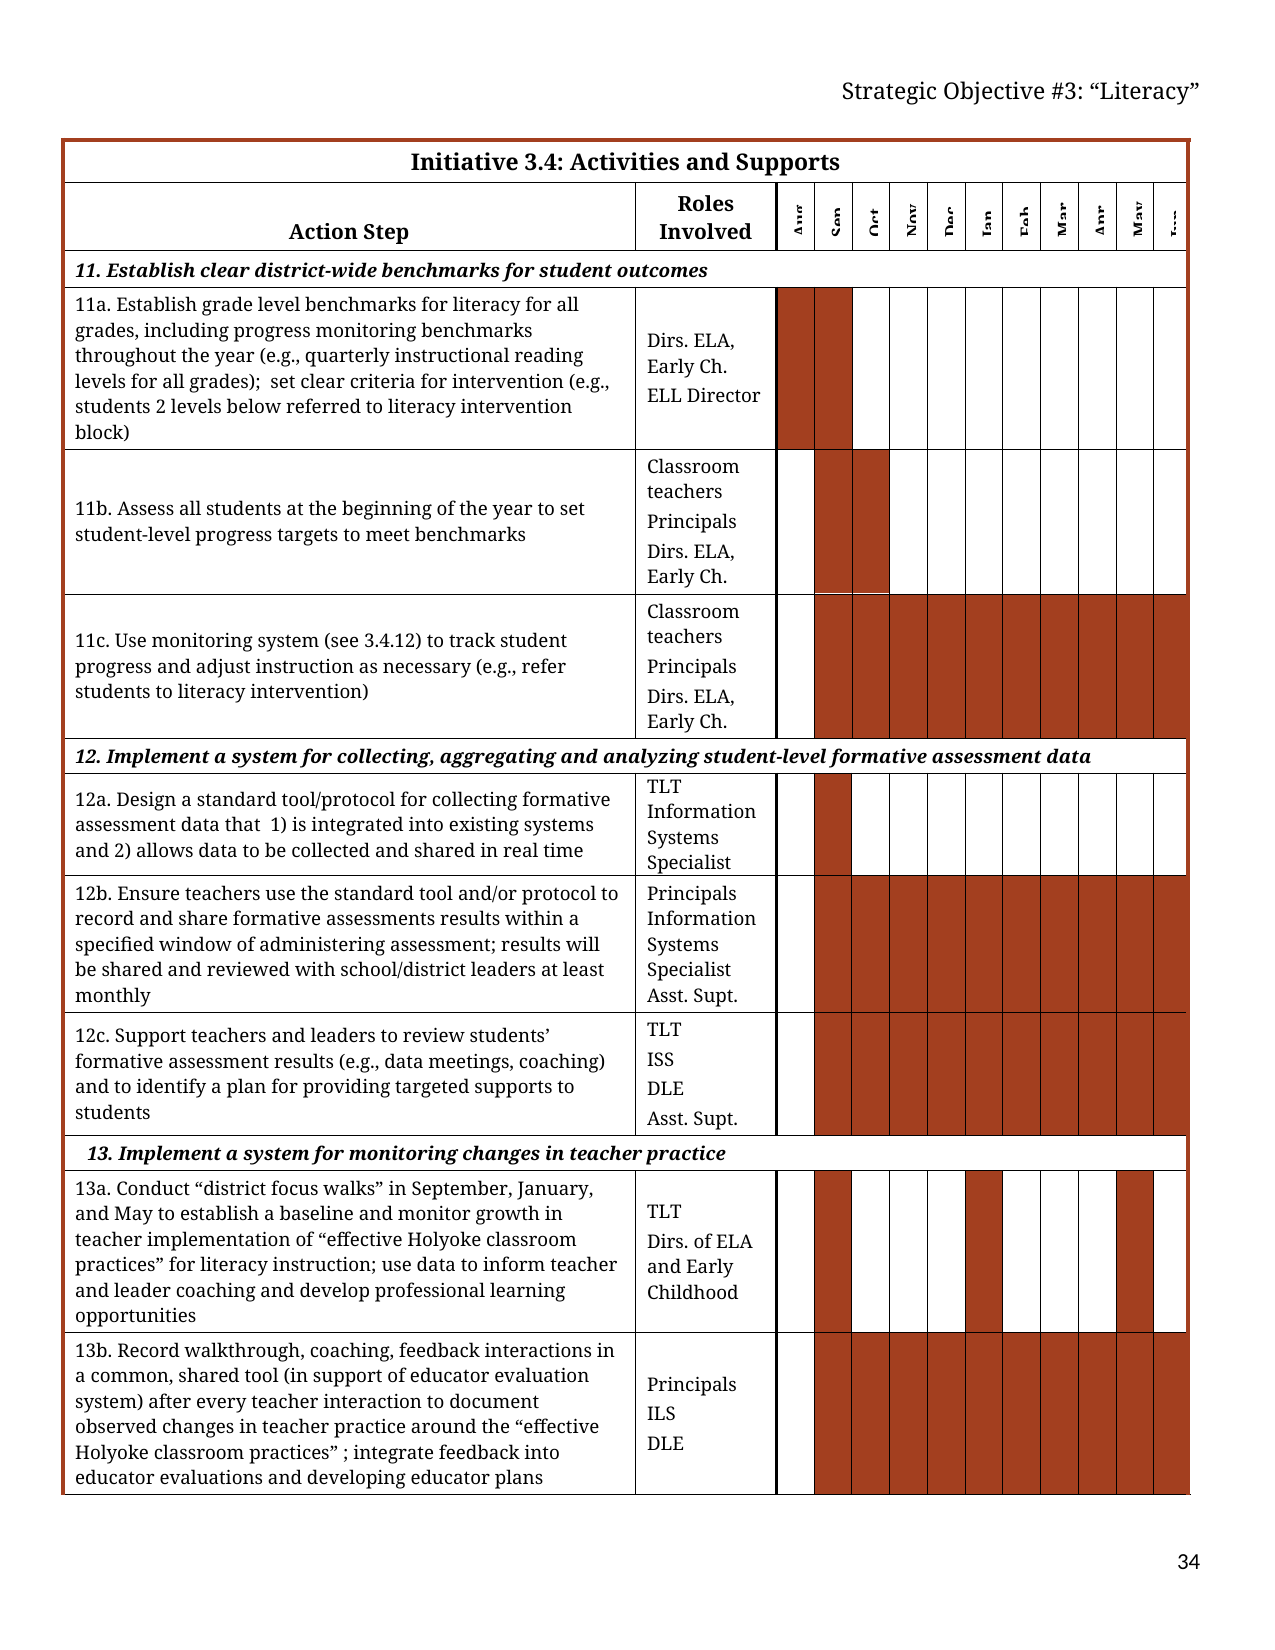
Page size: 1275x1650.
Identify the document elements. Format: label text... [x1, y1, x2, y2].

table_cell Action Step [65, 183, 635, 250]
table_cell 13. Implement a system for monitoring changes in teacher practice [65, 1136, 1186, 1170]
table_cell [1154, 450, 1186, 593]
table_cell Roles Involved [636, 183, 775, 250]
table_cell [1117, 876, 1153, 1012]
table_cell [1117, 774, 1153, 875]
table_cell [815, 1171, 851, 1332]
table_cell [1079, 876, 1116, 1012]
table_cell [852, 1013, 889, 1135]
table_cell [928, 876, 965, 1012]
table_cell 12b. Ensure teachers use the standard tool and/or protocol to record and share formative assessments results within a specified window of administering assessment; results will be shared and reviewed with school/district leaders at least monthly [65, 876, 635, 1012]
table_cell [1079, 450, 1116, 593]
table_cell [1079, 1171, 1116, 1332]
table_cell [966, 1013, 1002, 1135]
table_cell Apr [1079, 183, 1116, 250]
table_cell [1117, 1013, 1153, 1135]
table_cell Classroom teachers Principals Dirs. ELA, Early Ch. [636, 595, 775, 738]
table_cell [1079, 288, 1116, 449]
table_cell 11c. Use monitoring system (see 3.4.12) to track student progress and adjust instruction as necessary (e.g., refer students to literacy intervention) [65, 595, 635, 738]
table_cell Jan [966, 183, 1002, 250]
table_cell Nov [890, 183, 927, 250]
table_cell [1154, 595, 1186, 738]
table_cell TLT Information Systems Specialist [636, 774, 775, 875]
table_cell [1041, 774, 1078, 875]
table_cell [928, 1013, 965, 1135]
table_cell [928, 774, 965, 875]
table_cell [890, 595, 927, 738]
table_cell [1117, 288, 1153, 449]
table_cell [778, 1171, 814, 1332]
table_cell [1041, 595, 1078, 738]
table_cell [1154, 1171, 1186, 1332]
table_cell [1003, 450, 1040, 593]
table_cell [1079, 774, 1116, 875]
table_cell 11b. Assess all students at the beginning of the year to set student-level progress targets to meet benchmarks [65, 450, 635, 593]
table_cell [1003, 774, 1040, 875]
table_cell [1003, 1013, 1040, 1135]
table_cell [1079, 595, 1116, 738]
table_cell [1041, 1171, 1078, 1332]
table_cell [1041, 450, 1078, 593]
table_cell [778, 595, 814, 738]
table_cell 11a. Establish grade level benchmarks for literacy for all grades, including progress monitoring benchmarks throughout the year (e.g., quarterly instructional reading levels for all grades); set clear criteria for intervention (e.g., students 2 levels below referred to literacy intervention block) [65, 288, 635, 449]
table_cell [966, 1333, 1002, 1494]
table_cell [815, 774, 851, 875]
table_cell [1079, 1333, 1116, 1494]
table_cell [778, 876, 814, 1012]
table_header Initiative 3.4: Activities and Supports [65, 142, 1186, 182]
table_cell [890, 1013, 927, 1135]
table_cell [890, 876, 927, 1012]
table_cell [815, 1013, 851, 1135]
table_cell [966, 288, 1002, 449]
table_cell 12c. Support teachers and leaders to review students’ formative assessment results (e.g., data meetings, coaching) and to identify a plan for providing targeted supports to students [65, 1013, 635, 1135]
table_cell Sep [815, 183, 852, 250]
table_cell [778, 450, 814, 593]
table_cell 13a. Conduct “district focus walks” in September, January, and May to establish a baseline and monitor growth in teacher implementation of “effective Holyoke classroom practices” for literacy instruction; use data to inform teacher and leader coaching and develop professional learning opportunities [65, 1171, 635, 1332]
table_cell [1154, 774, 1186, 875]
table_cell [852, 1171, 889, 1332]
table_cell [852, 876, 889, 1012]
table_cell Principals ILS DLE [636, 1333, 775, 1494]
table_cell [778, 1013, 814, 1135]
table_cell Dec [928, 183, 965, 250]
table_cell [928, 1333, 965, 1494]
table_cell [1154, 288, 1186, 449]
table_cell [852, 774, 889, 875]
table_cell [1041, 876, 1078, 1012]
table_cell [1003, 288, 1040, 449]
table_cell Jun [1154, 183, 1186, 250]
table_cell 12a. Design a standard tool/protocol for collecting formative assessment data that 1) is integrated into existing systems and 2) allows data to be collected and shared in real time [65, 774, 635, 875]
table_cell Mar [1041, 183, 1078, 250]
table_cell [815, 450, 852, 593]
table_cell [815, 288, 852, 449]
table_cell [1041, 1013, 1078, 1135]
table_cell [890, 288, 927, 449]
table_cell Feb [1003, 183, 1040, 250]
table_cell [966, 1171, 1002, 1332]
table_cell [1117, 1333, 1153, 1494]
table_cell [1154, 876, 1186, 1012]
table_cell [928, 450, 965, 593]
table_cell [1003, 1333, 1040, 1494]
table_cell Classroom teachers Principals Dirs. ELA, Early Ch. [636, 450, 775, 593]
table_cell [890, 774, 927, 875]
table_cell [1154, 1333, 1186, 1494]
table_cell [1003, 1171, 1040, 1332]
table_cell [928, 595, 965, 738]
table_cell May [1117, 183, 1153, 250]
table_cell [1117, 1171, 1153, 1332]
table_cell [778, 1333, 814, 1494]
table_cell [815, 876, 851, 1012]
table_cell [853, 595, 889, 738]
table_cell [815, 1333, 851, 1494]
table_cell [853, 288, 889, 449]
table_cell [928, 1171, 965, 1332]
table_cell [1154, 1013, 1186, 1135]
table_cell [1003, 876, 1040, 1012]
table_cell [928, 288, 965, 449]
table_cell Principals Information Systems Specialist Asst. Supt. [636, 876, 775, 1012]
table_cell [1041, 1333, 1078, 1494]
table_cell [966, 595, 1002, 738]
table_cell 13b. Record walkthrough, coaching, feedback interactions in a common, shared tool (in support of educator evaluation system) after every teacher interaction to document observed changes in teacher practice around the “effective Holyoke classroom practices” ; integrate feedback into educator evaluations and developing educator plans [65, 1333, 635, 1494]
table_cell [966, 774, 1002, 875]
table_cell [1079, 1013, 1116, 1135]
table_cell 11. Establish clear district-wide benchmarks for student outcomes [65, 251, 1186, 287]
table_cell [853, 450, 889, 593]
table_cell [1117, 450, 1153, 593]
table_cell [966, 450, 1002, 593]
table_cell [1117, 595, 1153, 738]
table_cell [890, 450, 927, 593]
table_cell [778, 774, 814, 875]
table_cell [890, 1333, 927, 1494]
table_cell TLT ISS DLE Asst. Supt. [636, 1013, 775, 1135]
table_cell [852, 1333, 889, 1494]
table_cell Aug [778, 183, 814, 250]
table_cell [815, 595, 852, 738]
table_cell [966, 876, 1002, 1012]
table_cell Dirs. ELA, Early Ch. ELL Director [636, 288, 775, 449]
table_cell [1041, 288, 1078, 449]
table_cell Oct [853, 183, 889, 250]
table_cell [890, 1171, 927, 1332]
table_cell TLT Dirs. of ELA and Early Childhood [636, 1171, 775, 1332]
table_cell 12. Implement a system for collecting, aggregating and analyzing student-level formative assessment data [65, 739, 1186, 773]
table_cell [778, 288, 814, 449]
table_cell [1003, 595, 1040, 738]
